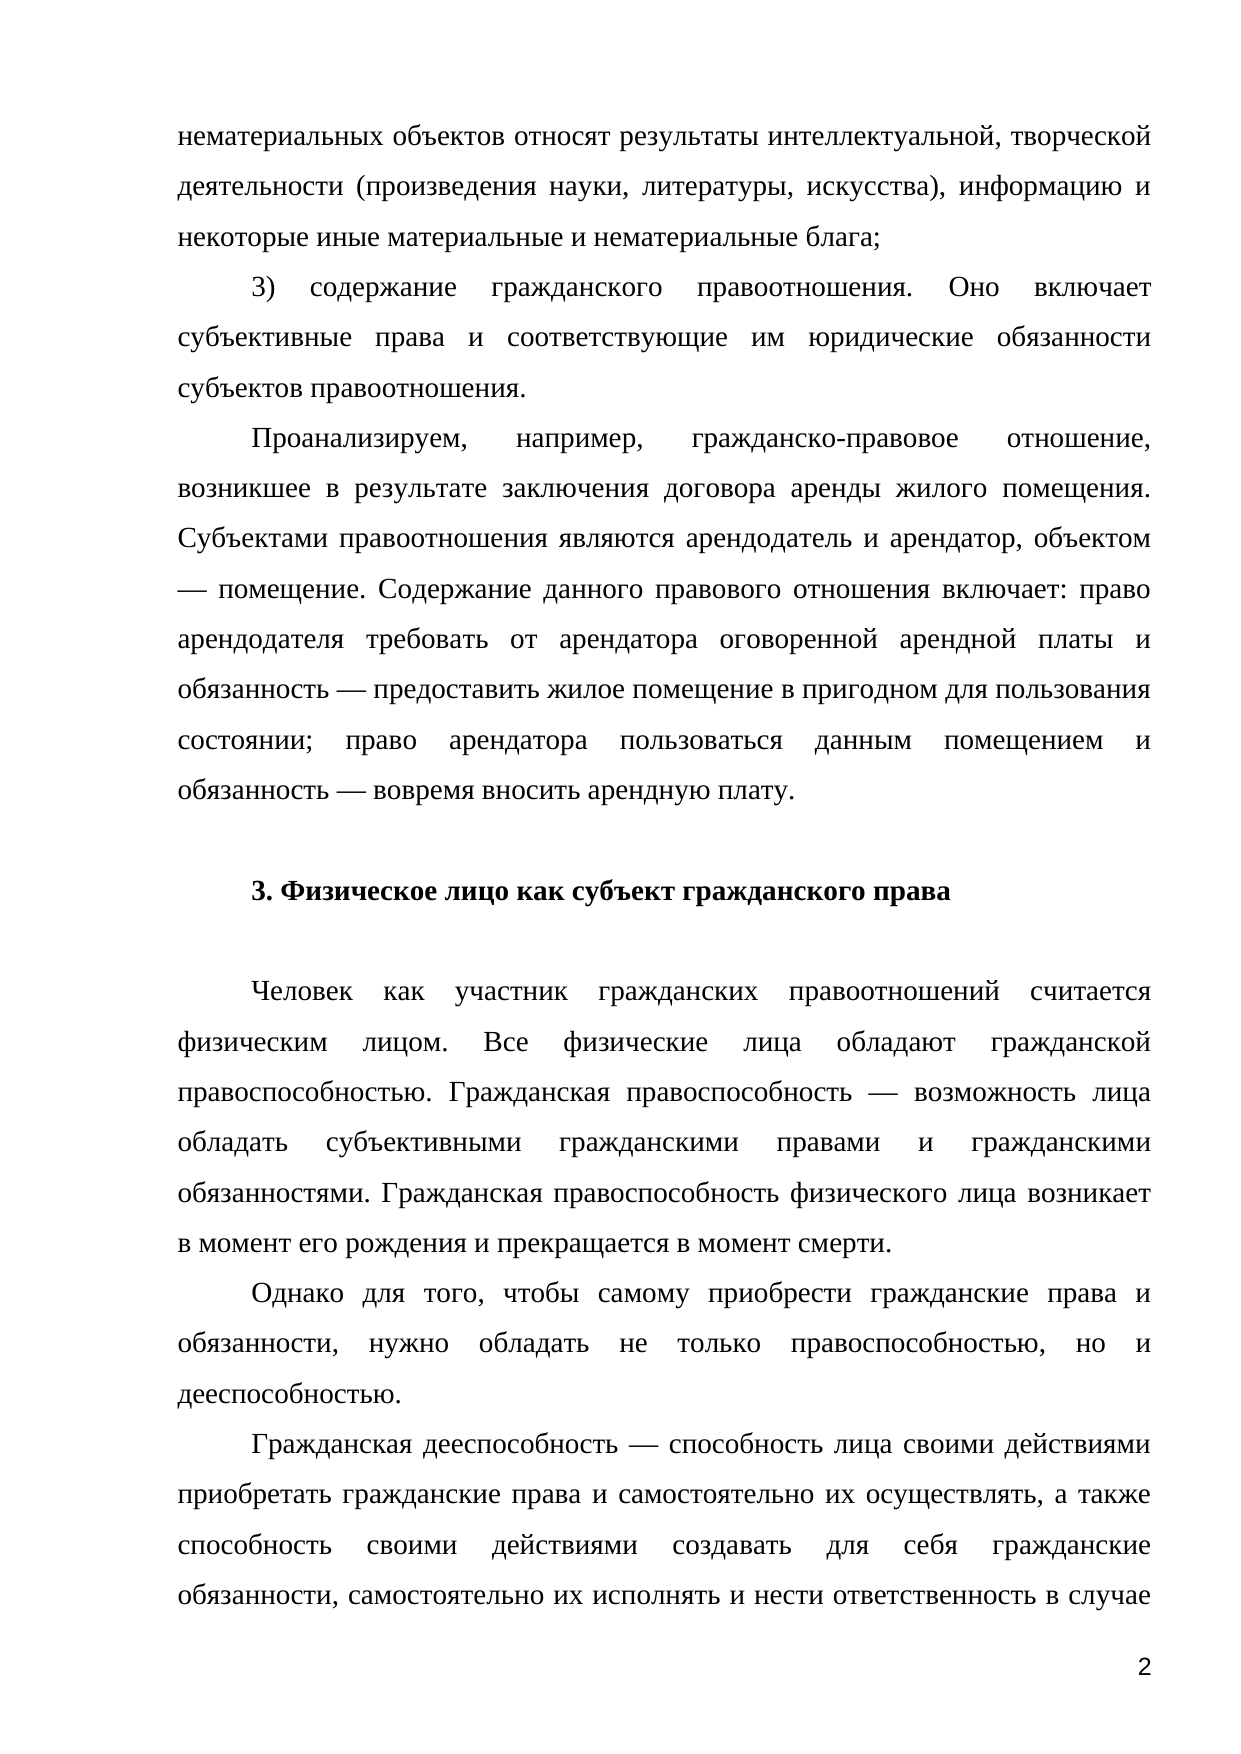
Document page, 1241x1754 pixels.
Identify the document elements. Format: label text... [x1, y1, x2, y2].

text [177, 118, 1152, 252]
text Человек как участник гражданских правоотношений считается физическим лицом. Все физические лица обладают гражданской правоспособностью. Гражданская правоспособность — возможность лица обладать субъективными гражданскими правами и гражданскими обязанностями. Гражданская правоспособность физического лица возникает в момент его рождения и прекращается в момент смерти. [177, 973, 1152, 1258]
text Проанализируем, например, гражданско-правовое отношение, возникшее в результате заключения договора аренды жилого помещения. Субъектами правоотношения являются арендодатель и арендатор, объектом — помещение. Содержание данного правового отношения включает: право арендодателя требовать от арендатора оговоренной арендной платы и обязанность — предоставить жилое помещение в пригодном для пользования состоянии; право арендатора пользоваться данным помещением и обязанность — вовремя вносить арендную плату. [177, 420, 1152, 806]
text 3. Физическое лицо как субъект гражданского права [177, 873, 1152, 906]
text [177, 1426, 1152, 1611]
text Однако для того, чтобы самому приобрести гражданские права и обязанности, нужно обладать не только правоспособностью, но и дееспособностью. [177, 1275, 1152, 1409]
text 3) содержание гражданского правоотношения. Оно включает субъективные права и соответствующие им юридические обязанности субъектов правоотношения. [177, 269, 1152, 403]
